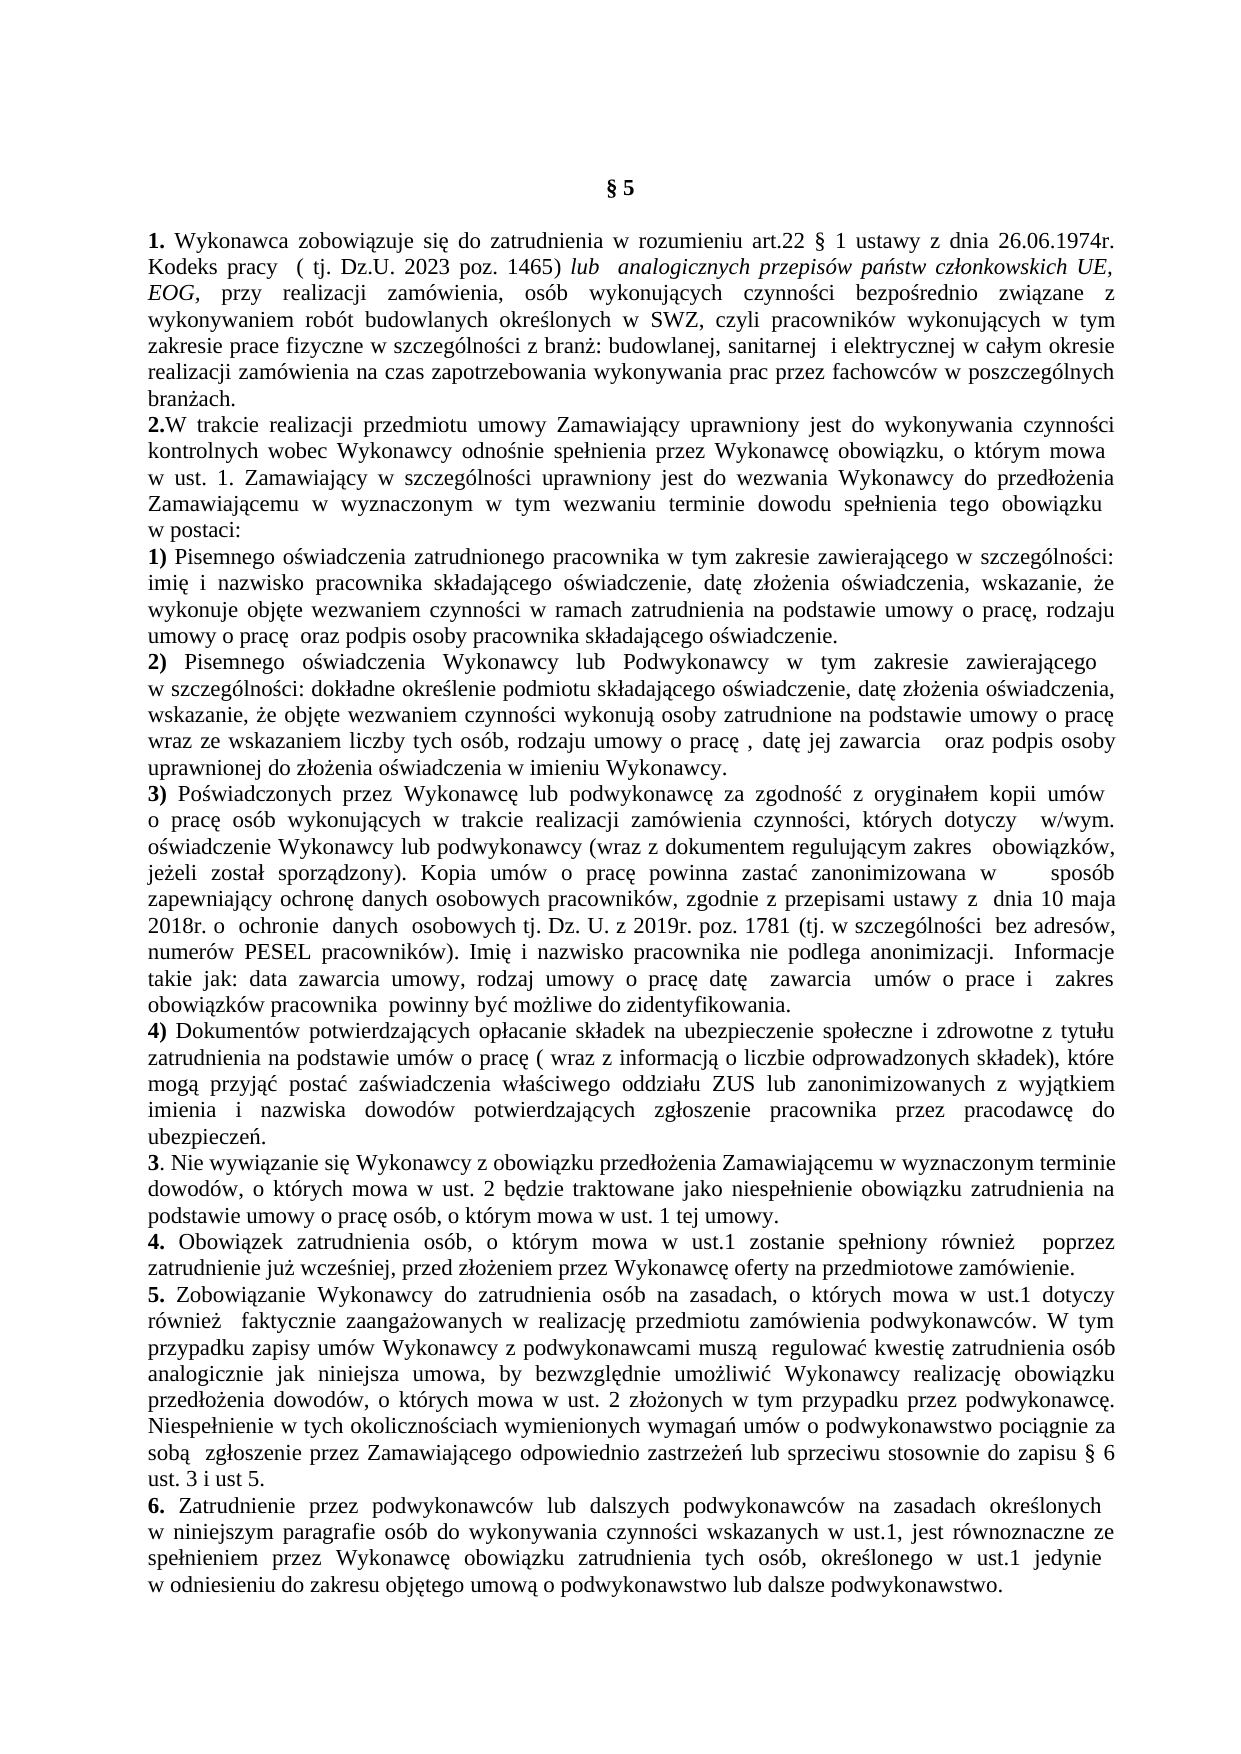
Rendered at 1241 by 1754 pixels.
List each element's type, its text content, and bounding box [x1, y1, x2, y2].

text 1) Pisemnego oświadczenia zatrudnionego pracownika w tym zakresie zawierającego w szczególności: imię i nazwisko pracownika składającego oświadczenie, datę złożenia oświadczenia, wskazanie, że wykonuje objęte wezwaniem czynności w ramach zatrudnienia na podstawie umowy o pracę, rodzaju umowy o pracę oraz podpis osoby pracownika składającego oświadczenie. [148, 543, 1116, 648]
text 1. Wykonawca zobowiązuje się do zatrudnienia w rozumieniu art.22 § 1 ustawy z dnia 26.06.1974r. Kodeks pracy ( tj. Dz.U. 2023 poz. 1465) lub analogicznych przepisów państw członkowskich UE, EOG, przy realizacji zamówienia, osób wykonujących czynności bezpośrednio związane z wykonywaniem robót budowlanych określonych w SWZ, czyli pracowników wykonujących w tym zakresie prace fizyczne w szczególności z branż: budowlanej, sanitarnej i elektrycznej w całym okresie realizacji zamówienia na czas zapotrzebowania wykonywania prac przez fachowców w poszczególnych branżach. [148, 227, 1116, 411]
text 2.W trakcie realizacji przedmiotu umowy Zamawiający uprawniony jest do wykonywania czynności kontrolnych wobec Wykonawcy odnośnie spełnienia przez Wykonawcę obowiązku, o którym mowa w ust. 1. Zamawiający w szczególności uprawniony jest do wezwania Wykonawcy do przedłożenia Zamawiającemu w wyznaczonym w tym wezwaniu terminie dowodu spełnienia tego obowiązku w postaci: [148, 411, 1116, 543]
text 3. Nie wywiązanie się Wykonawcy z obowiązku przedłożenia Zamawiającemu w wyznaczonym terminie dowodów, o których mowa w ust. 2 będzie traktowane jako niespełnienie obowiązku zatrudnienia na podstawie umowy o pracę osób, o którym mowa w ust. 1 tej umowy. [148, 1149, 1116, 1228]
text 4) Dokumentów potwierdzających opłacanie składek na ubezpieczenie społeczne i zdrowotne z tytułu zatrudnienia na podstawie umów o pracę ( wraz z informacją o liczbie odprowadzonych składek), które mogą przyjąć postać zaświadczenia właściwego oddziału ZUS lub zanonimizowanych z wyjątkiem imienia i nazwiska dowodów potwierdzających zgłoszenie pracownika przez pracodawcę do ubezpieczeń. [148, 1017, 1116, 1149]
text § 5 [148, 174, 1093, 200]
text 6. Zatrudnienie przez podwykonawców lub dalszych podwykonawców na zasadach określonych w niniejszym paragrafie osób do wykonywania czynności wskazanych w ust.1, jest równoznaczne ze spełnieniem przez Wykonawcę obowiązku zatrudnienia tych osób, określonego w ust.1 jedynie w odniesieniu do zakresu objętego umową o podwykonawstwo lub dalsze podwykonawstwo. [148, 1492, 1116, 1597]
text 5. Zobowiązanie Wykonawcy do zatrudnienia osób na zasadach, o których mowa w ust.1 dotyczy również faktycznie zaangażowanych w realizację przedmiotu zamówienia podwykonawców. W tym przypadku zapisy umów Wykonawcy z podwykonawcami muszą regulować kwestię zatrudnienia osób analogicznie jak niniejsza umowa, by bezwzględnie umożliwić Wykonawcy realizację obowiązku przedłożenia dowodów, o których mowa w ust. 2 złożonych w tym przypadku przez podwykonawcę. Niespełnienie w tych okolicznościach wymienionych wymagań umów o podwykonawstwo pociągnie za sobą zgłoszenie przez Zamawiającego odpowiednio zastrzeżeń lub sprzeciwu stosownie do zapisu § 6 ust. 3 i ust 5. [148, 1281, 1116, 1492]
text 3) Poświadczonych przez Wykonawcę lub podwykonawcę za zgodność z oryginałem kopii umów o pracę osób wykonujących w trakcie realizacji zamówienia czynności, których dotyczy w/wym. oświadczenie Wykonawcy lub podwykonawcy (wraz z dokumentem regulującym zakres obowiązków, jeżeli został sporządzony). Kopia umów o pracę powinna zastać zanonimizowana w sposób zapewniający ochronę danych osobowych pracowników, zgodnie z przepisami ustawy z dnia 10 maja 2018r. o ochronie danych osobowych tj. Dz. U. z 2019r. poz. 1781 (tj. w szczególności bez adresów, numerów PESEL pracowników). Imię i nazwisko pracownika nie podlega anonimizacji. Informacje takie jak: data zawarcia umowy, rodzaj umowy o pracę datę zawarcia umów o prace i zakres obowiązków pracownika powinny być możliwe do zidentyfikowania. [148, 780, 1116, 1017]
text 4. Obowiązek zatrudnienia osób, o którym mowa w ust.1 zostanie spełniony również poprzez zatrudnienie już wcześniej, przed złożeniem przez Wykonawcę oferty na przedmiotowe zamówienie. [148, 1228, 1116, 1281]
text 2) Pisemnego oświadczenia Wykonawcy lub Podwykonawcy w tym zakresie zawierającego w szczególności: dokładne określenie podmiotu składającego oświadczenie, datę złożenia oświadczenia, wskazanie, że objęte wezwaniem czynności wykonują osoby zatrudnione na podstawie umowy o pracę wraz ze wskazaniem liczby tych osób, rodzaju umowy o pracę , datę jej zawarcia oraz podpis osoby uprawnionej do złożenia oświadczenia w imieniu Wykonawcy. [148, 648, 1116, 780]
